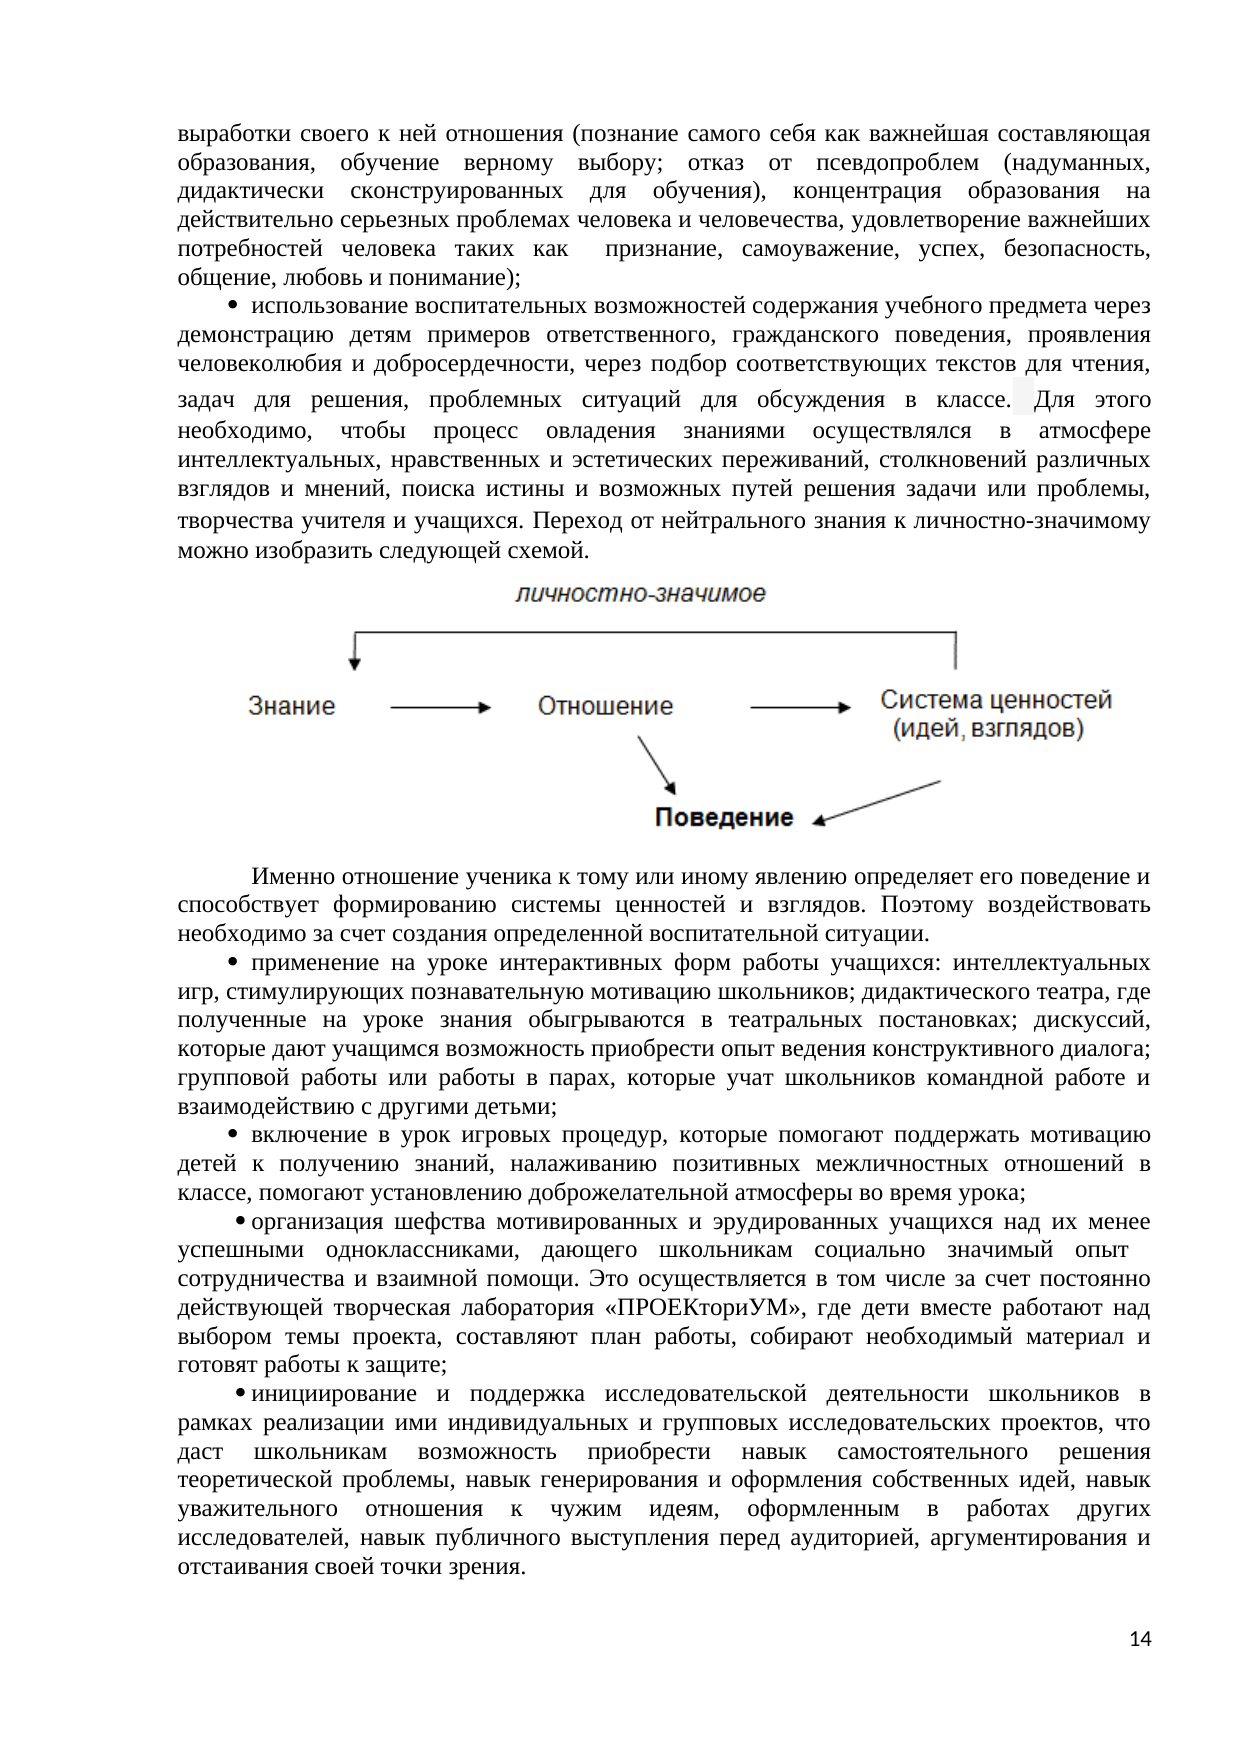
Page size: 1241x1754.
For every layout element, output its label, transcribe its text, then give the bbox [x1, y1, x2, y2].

list включение в урок игровых процедур, которые помогают поддержать мотивацию детей к получению знаний, налаживанию позитивных межличностных отношений в классе, помогают установлению доброжелательной атмосферы во время урока; [177, 1119, 1152, 1206]
picture [228, 581, 1133, 842]
list организация шефства мотивированных и эрудированных учащихся над их менее успешными одноклассниками, дающего школьникам социально значимый опыт сотрудничества и взаимной помощи. Это осуществляется в том числе за счет постоянно действующей творческая лаборатория «ПРОЕКториУМ», где дети вместе работают над выбором темы проекта, составляют план работы, собирают необходимый материал и готовят работы к защите; [177, 1206, 1152, 1378]
list инициирование и поддержка исследовательской деятельности школьников в рамках реализации ими индивидуальных и групповых исследовательских проектов, что даст школьникам возможность приобрести навык самостоятельного решения теоретической проблемы, навык генерирования и оформления собственных идей, навык уважительного отношения к чужим идеям, оформленным в работах других исследователей, навык публичного выступления перед аудиторией, аргументирования и отстаивания своей точки зрения. [177, 1378, 1152, 1579]
text Именно отношение ученика к тому или иному явлению определяет его поведение и способствует формированию системы ценностей и взглядов. Поэтому воздействовать необходимо за счет создания определенной воспитательной ситуации. [177, 861, 1152, 947]
list использование воспитательных возможностей содержания учебного предмета через демонстрацию детям примеров ответственного, гражданского поведения, проявления человеколюбия и добросердечности, через подбор соответствующих текстов для чтения, задач для решения, проблемных ситуаций для обсуждения в классе. Для этого необходимо, чтобы процесс овладения знаниями осуществлялся в атмосфере интеллектуальных, нравственных и эстетических переживаний, столкновений различных взглядов и мнений, поиска истины и возможных путей решения задачи или проблемы, творчества учителя и учащихся. Переход от нейтрального знания к личностно-значимому можно изобразить следующей схемой. [177, 291, 1152, 564]
list применение на уроке интерактивных форм работы учащихся: интеллектуальных игр, стимулирующих познавательную мотивацию школьников; дидактического театра, где полученные на уроке знания обыгрываются в театральных постановках; дискуссий, которые дают учащимся возможность приобрести опыт ведения конструктивного диалога; групповой работы или работы в парах, которые учат школьников командной работе и взаимодействию с другими детьми; [177, 947, 1152, 1119]
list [177, 118, 1152, 291]
